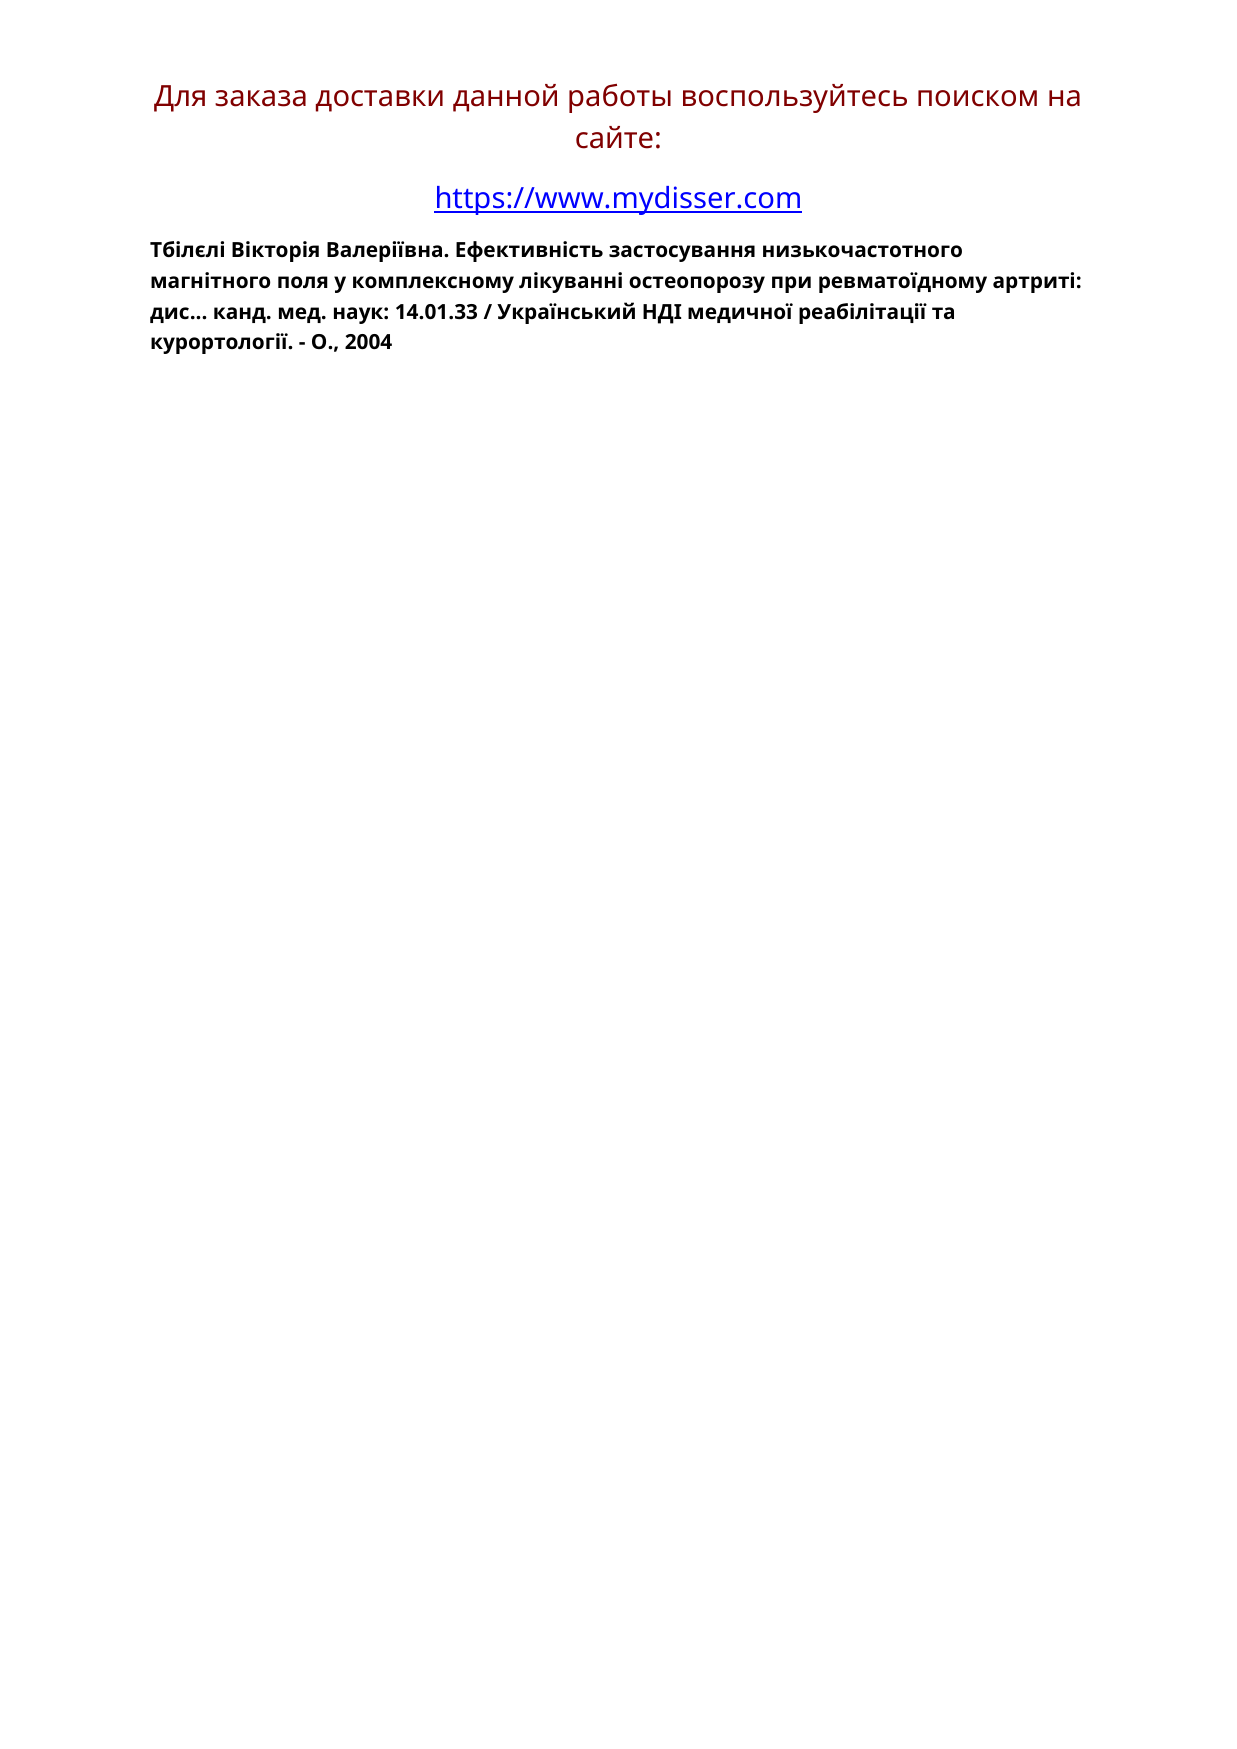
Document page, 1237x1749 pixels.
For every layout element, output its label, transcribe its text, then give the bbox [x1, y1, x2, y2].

text Тбілєлі Вікторія Валеріївна. Ефективність застосування низькочастотного магнітного поля у комплексному лікуванні остеопорозу при ревматоїдному артриті: дис... канд. мед. наук: 14.01.33 / Український НДІ медичної реабілітації та курортології. - О., 2004 [150, 236, 1086, 356]
